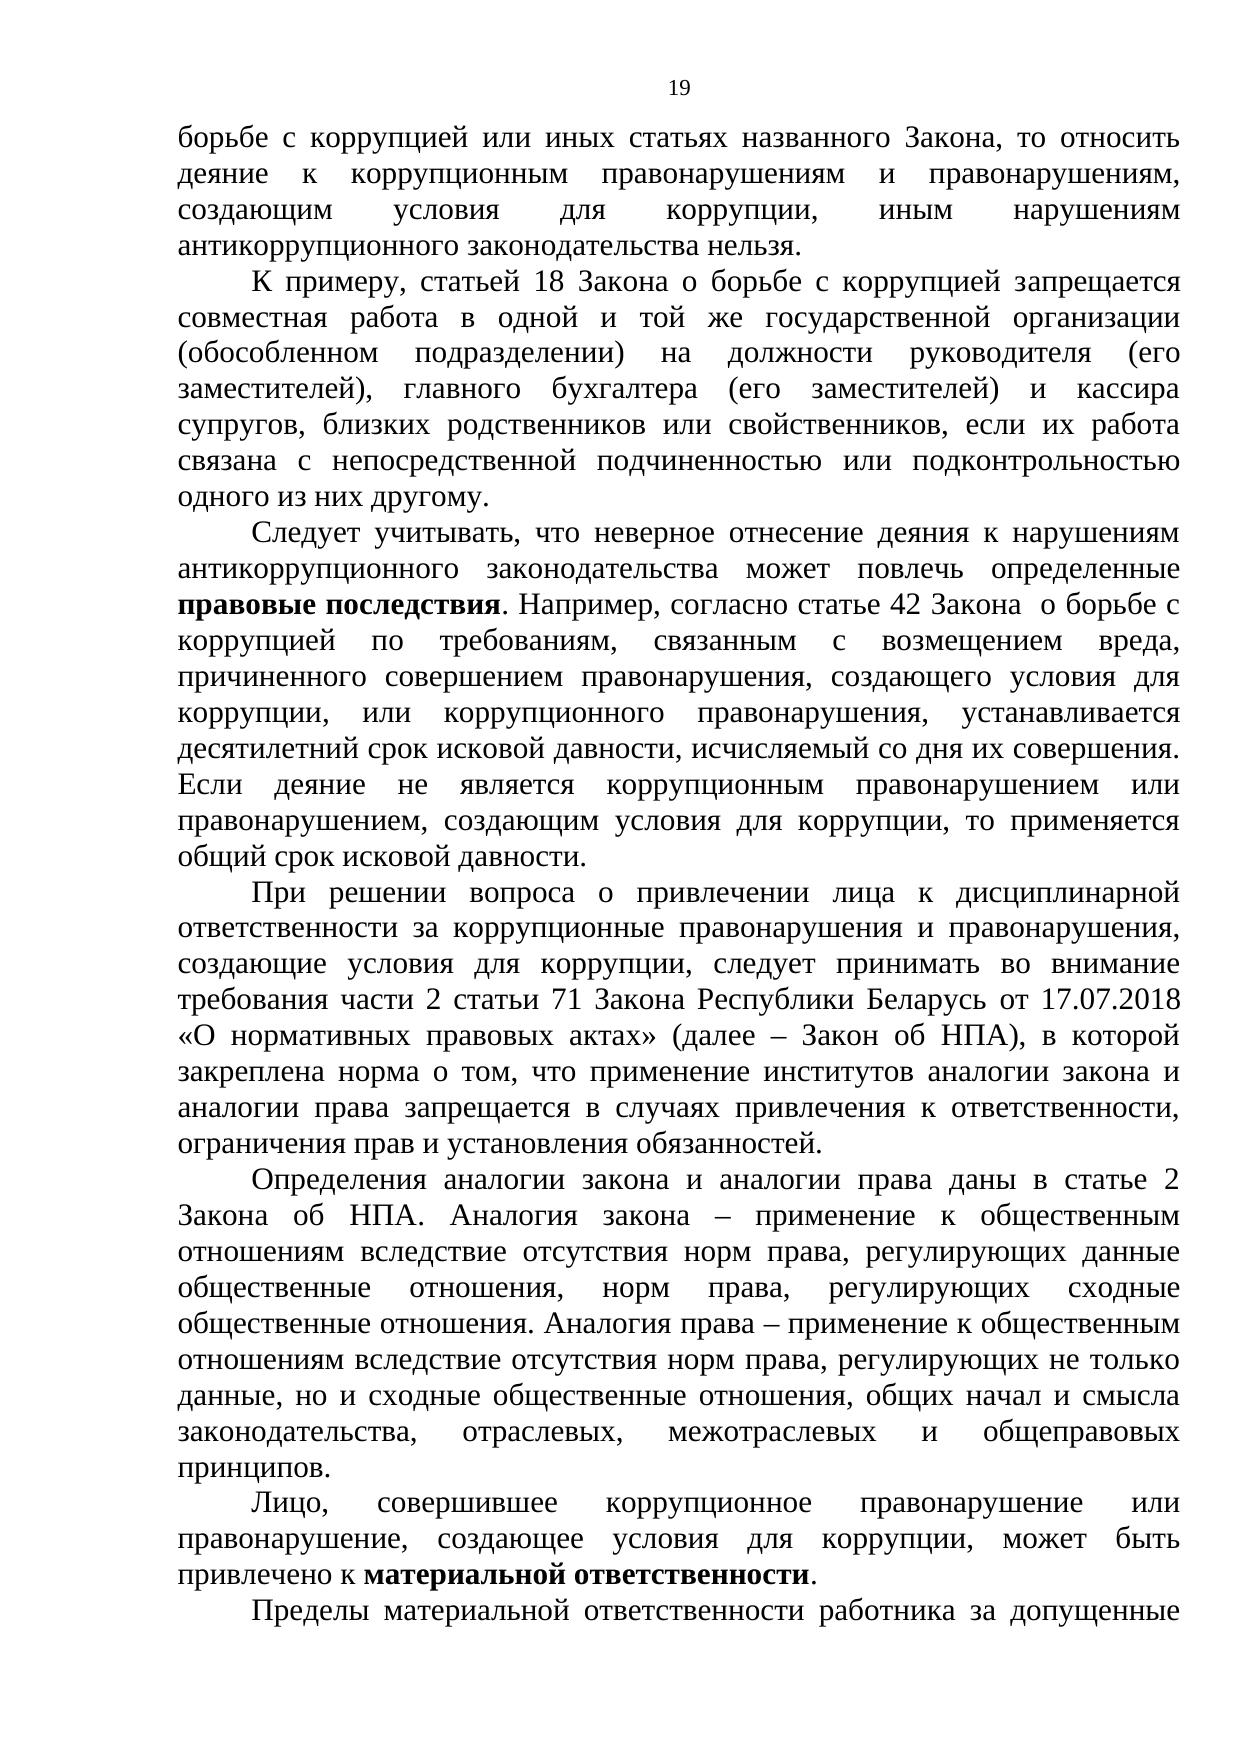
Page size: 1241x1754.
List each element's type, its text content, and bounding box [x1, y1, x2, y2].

text Лицо, совершившее коррупционное правонарушение или правонарушение, создающее условия для коррупции, может быть привлечено к материальной ответственности. [177, 1484, 1181, 1592]
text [177, 118, 1181, 262]
text К примеру, статьей 18 Закона о борьбе с коррупцией запрещается совместная работа в одной и той же государственной организации (обособленном подразделении) на должности руководителя (его заместителей), главного бухгалтера (его заместителей) и кассира супругов, близких родственников или свойственников, если их работа связана с непосредственной подчиненностью или подконтрольностью одного из них другому. [177, 262, 1181, 513]
text Определения аналогии закона и аналогии права даны в статье 2 Закона об НПА. Аналогия закона – применение к общественным отношениям вследствие отсутствия норм права, регулирующих данные общественные отношения, норм права, регулирующих сходные общественные отношения. Аналогия права – применение к общественным отношениям вследствие отсутствия норм права, регулирующих не только данные, но и сходные общественные отношения, общих начал и смысла законодательства, отраслевых, межотраслевых и общеправовых принципов. [177, 1160, 1181, 1484]
text Следует учитывать, что неверное отнесение деяния к нарушениям антикоррупционного законодательства может повлечь определенные правовые последствия. Например, согласно статье 42 Закона о борьбе с коррупцией по требованиям, связанным с возмещением вреда, причиненного совершением правонарушения, создающего условия для коррупции, или коррупционного правонарушения, устанавливается десятилетний срок исковой давности, исчисляемый со дня их совершения. Если деяние не является коррупционным правонарушением или правонарушением, создающим условия для коррупции, то применяется общий срок исковой давности. [177, 513, 1181, 873]
text При решении вопроса о привлечении лица к дисциплинарной ответственности за коррупционные правонарушения и правонарушения, создающие условия для коррупции, следует принимать во внимание требования части 2 статьи 71 Закона Республики Беларусь от 17.07.2018 «О нормативных правовых актах» (далее – Закон об НПА), в которой закреплена норма о том, что применение институтов аналогии закона и аналогии права запрещается в случаях привлечения к ответственности, ограничения прав и установления обязанностей. [177, 873, 1181, 1160]
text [177, 1592, 1181, 1627]
